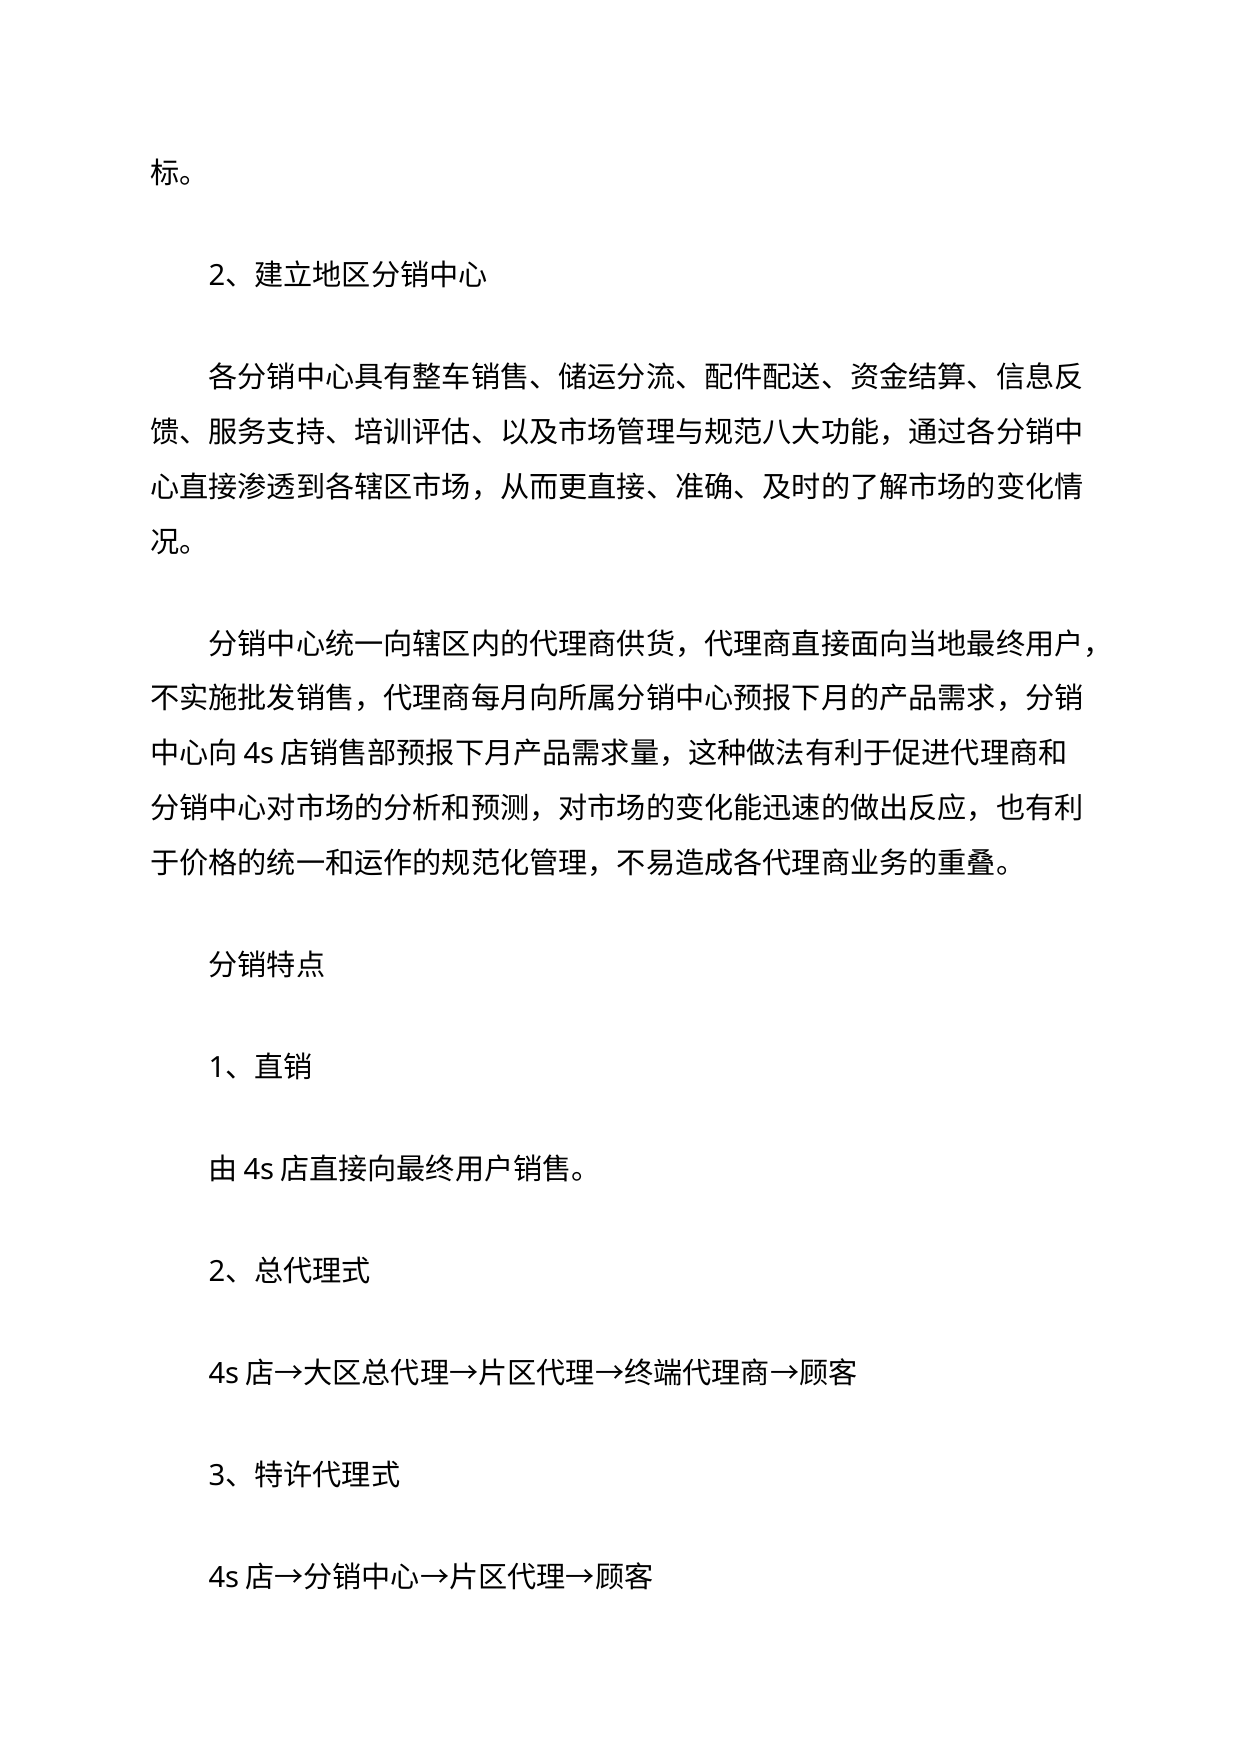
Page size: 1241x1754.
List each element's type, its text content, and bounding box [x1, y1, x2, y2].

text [150, 150, 1090, 192]
text 4s店→大区总代理→片区代理→终端代理商→顾客 [150, 1349, 1090, 1392]
text 1、直销 [150, 1043, 1090, 1086]
text 分销中心统一向辖区内的代理商供货，代理商直接面向当地最终用户，不实施批发销售，代理商每月向所属分销中心预报下月的产品需求，分销中心向4s店销售部预报下月产品需求量，这种做法有利于促进代理商和分销中心对市场的分析和预测，对市场的变化能迅速的做出反应，也有利于价格的统一和运作的规范化管理，不易造成各代理商业务的重叠。 [150, 620, 1090, 882]
text 由4s店直接向最终用户销售。 [150, 1145, 1090, 1188]
text 各分销中心具有整车销售、储运分流、配件配送、资金结算、信息反馈、服务支持、培训评估、以及市场管理与规范八大功能，通过各分销中心直接渗透到各辖区市场，从而更直接、准确、及时的了解市场的变化情况。 [150, 354, 1090, 561]
text 3、特许代理式 [150, 1451, 1090, 1494]
text 2、建立地区分销中心 [150, 252, 1090, 294]
text 分销特点 [150, 942, 1090, 984]
text 2、总代理式 [150, 1247, 1090, 1290]
text 4s店→分销中心→片区代理→顾客 [150, 1553, 1090, 1596]
